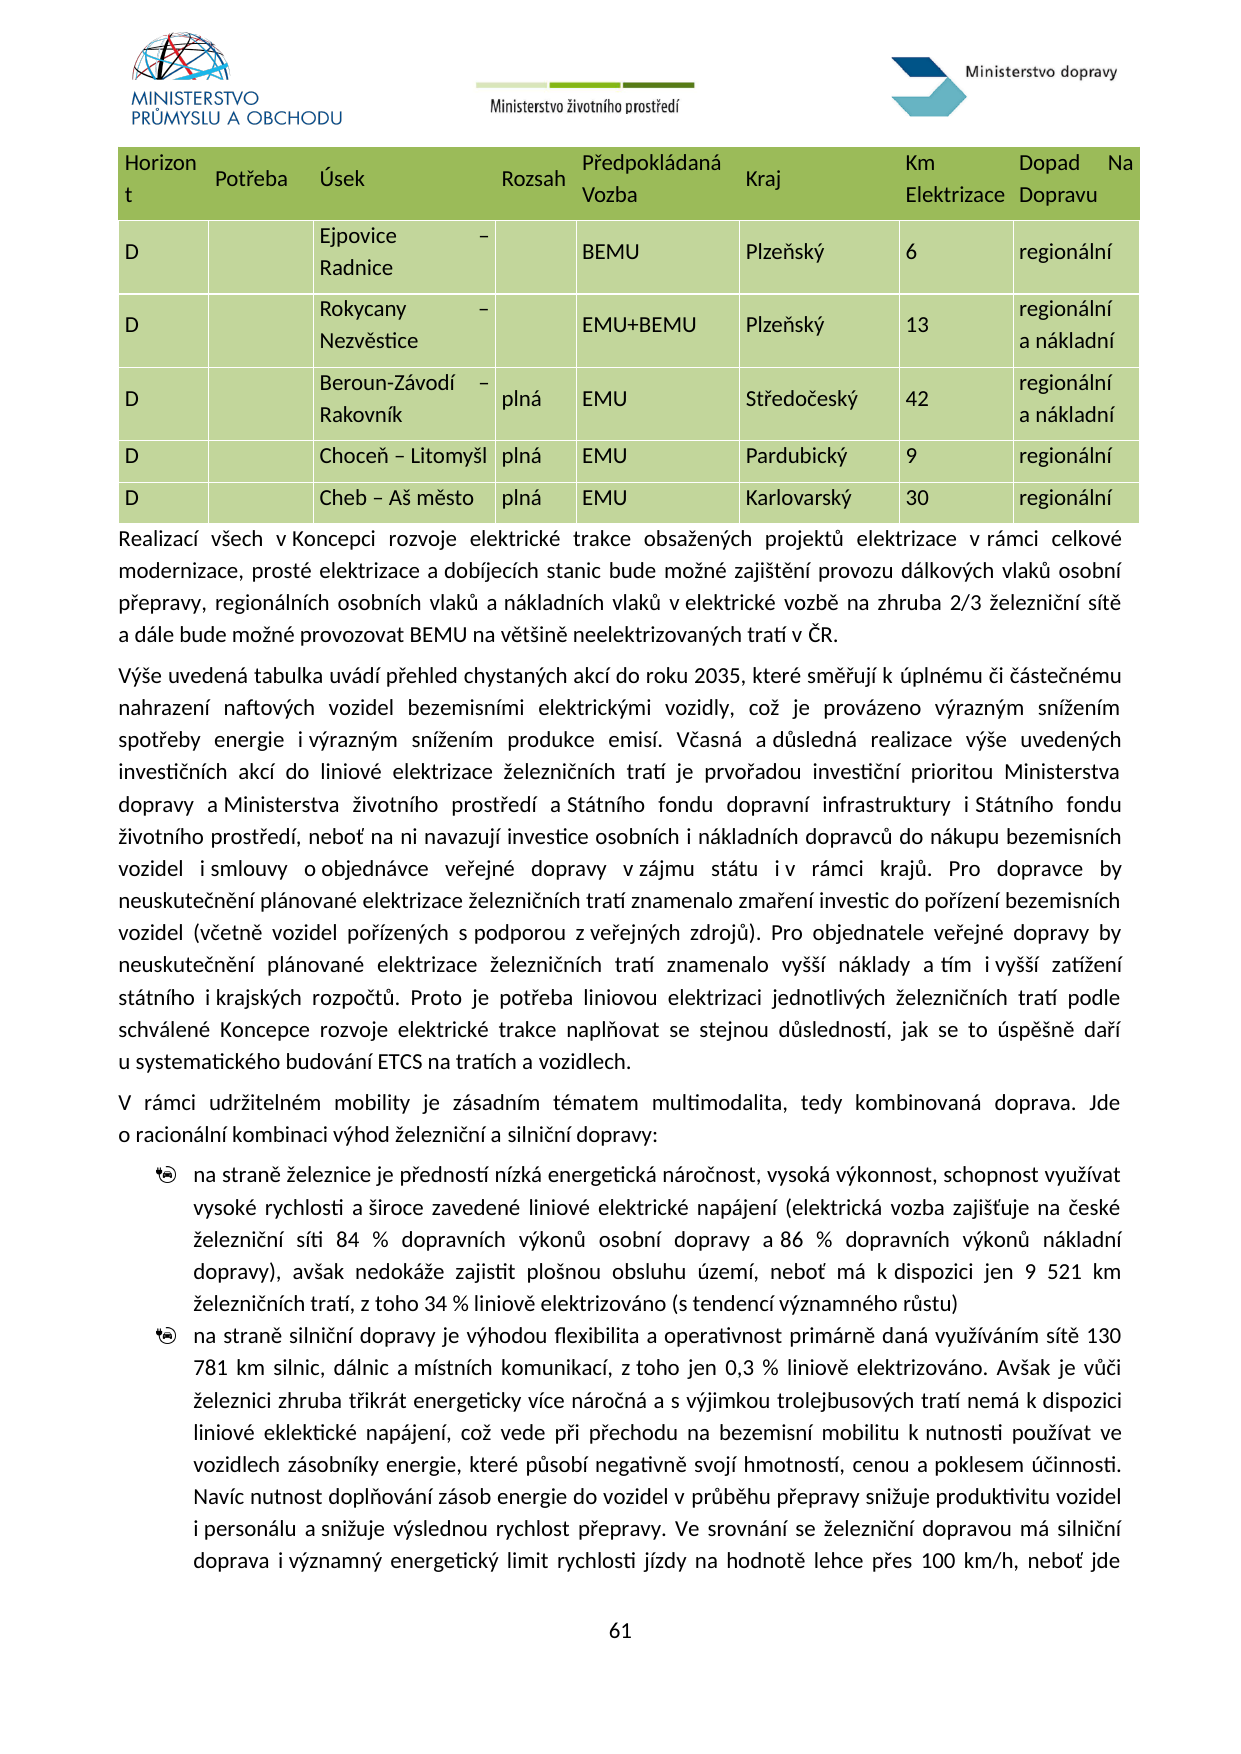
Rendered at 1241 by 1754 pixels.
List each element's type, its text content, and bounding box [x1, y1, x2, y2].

table_header Předpokládaná Vozba [577, 148, 739, 220]
table_cell Karlovarský [740, 483, 899, 523]
text Výše uvedená tabulka uvádí přehled chystaných akcí do roku 2035, které směřují k úplnému či částečnému nahrazení naftových vozidel bezemisními elektrickými vozidly, což je provázeno výrazným snížením spotřeby energie i výrazným snížením produkce emisí. Včasná a důsledná realizace výše uvedených investičních akcí do liniové elektrizace železničních tratí je prvořadou investiční prioritou Ministerstva dopravy a Ministerstva životního prostředí a Státního fondu dopravní infrastruktury i Státního fondu životního prostředí, neboť na ni navazují investice osobních i nákladních dopravců do nákupu bezemisních vozidel i smlouvy o objednávce veřejné dopravy v zájmu státu i v rámci krajů. Pro dopravce by neuskutečnění plánované elektrizace železničních tratí znamenalo zmaření investic do pořízení bezemisních vozidel (včetně vozidel pořízených s podporou z veřejných zdrojů). Pro objednatele veřejné dopravy by neuskutečnění plánované elektrizace železničních tratí znamenalo vyšší náklady a tím i vyšší zatížení státního i krajských rozpočtů. Proto je potřeba liniovou elektrizaci jednotlivých železničních tratí podle schválené Koncepce rozvoje elektrické trakce naplňovat se stejnou důsledností, jak se to úspěšně daří u systematického budování ETCS na tratích a vozidlech. [118, 661, 1122, 1075]
table_cell EMU [577, 368, 739, 440]
picture [124, 25, 353, 129]
table_cell D [119, 368, 208, 440]
table_cell 6 [900, 221, 1013, 293]
text V rámci udržitelném mobility je zásadním tématem multimodalita, tedy kombinovaná doprava. Jde o racionální kombinaci výhod železniční a silniční dopravy: [118, 1088, 1122, 1148]
table_cell BEMU [577, 221, 739, 293]
picture [886, 11, 1123, 117]
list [156, 1321, 1122, 1575]
table_cell D [119, 441, 208, 482]
table_cell D [119, 483, 208, 523]
table_header Potřeba [209, 148, 313, 220]
table_cell EMU [577, 483, 739, 523]
table_cell [209, 295, 313, 367]
table_cell [209, 441, 313, 482]
table_cell Plzeňský [740, 221, 899, 293]
table_cell regionální [1014, 221, 1139, 293]
table_cell [496, 295, 576, 367]
table_cell 30 [900, 483, 1013, 523]
table_cell [209, 221, 313, 293]
table_cell EMU+BEMU [577, 295, 739, 367]
table_cell Choceň – Litomyšl [314, 441, 495, 482]
table_cell D [119, 221, 208, 293]
table_cell regionální a nákladní [1014, 368, 1139, 440]
table_header Horizont [119, 148, 208, 220]
table_cell regionální a nákladní [1014, 295, 1139, 367]
table_cell plná [496, 368, 576, 440]
table_cell regionální [1014, 441, 1139, 482]
table_cell plná [496, 441, 576, 482]
table_cell 9 [900, 441, 1013, 482]
table_cell 13 [900, 295, 1013, 367]
table_cell Středočeský [740, 368, 899, 440]
list na straně železnice je předností nízká energetická náročnost, vysoká výkonnost, schopnost využívat vysoké rychlosti a široce zavedené liniové elektrické napájení (elektrická vozba zajišťuje na české železniční síti 84 % dopravních výkonů osobní dopravy a 86 % dopravních výkonů nákladní dopravy), avšak nedokáže zajistit plošnou obsluhu území, neboť má k dispozici jen 9 521 km železničních tratí, z toho 34 % liniově elektrizováno (s tendencí významného růstu) [156, 1160, 1122, 1317]
table_cell plná [496, 483, 576, 523]
table_cell Ejpovice – Radnice [314, 221, 495, 293]
table_cell D [119, 295, 208, 367]
table_cell Beroun-Závodí – Rakovník [314, 368, 495, 440]
picture [156, 1166, 176, 1183]
table_cell [496, 221, 576, 293]
table_cell [209, 483, 313, 523]
table_header Kraj [740, 148, 899, 220]
table_cell regionální [1014, 483, 1139, 523]
table_cell Cheb – Aš město [314, 483, 495, 523]
table_cell 42 [900, 368, 1013, 440]
table_cell [209, 368, 313, 440]
table_cell Plzeňský [740, 295, 899, 367]
table_header Dopad Na Dopravu [1014, 148, 1139, 220]
picture [156, 1327, 176, 1344]
table_header Km Elektrizace [900, 148, 1013, 220]
table_cell Pardubický [740, 441, 899, 482]
table_cell EMU [577, 441, 739, 482]
table_header Úsek [314, 148, 495, 220]
table_header Rozsah [496, 148, 576, 220]
table_cell Rokycany – Nezvěstice [314, 295, 495, 367]
text Realizací všech v Koncepci rozvoje elektrické trakce obsažených projektů elektrizace v rámci celkové modernizace, prosté elektrizace a dobíjecích stanic bude možné zajištění provozu dálkových vlaků osobní přepravy, regionálních osobních vlaků a nákladních vlaků v elektrické vozbě na zhruba 2/3 železniční sítě a dále bude možné provozovat BEMU na většině neelektrizovaných tratí v ČR. [118, 524, 1122, 648]
